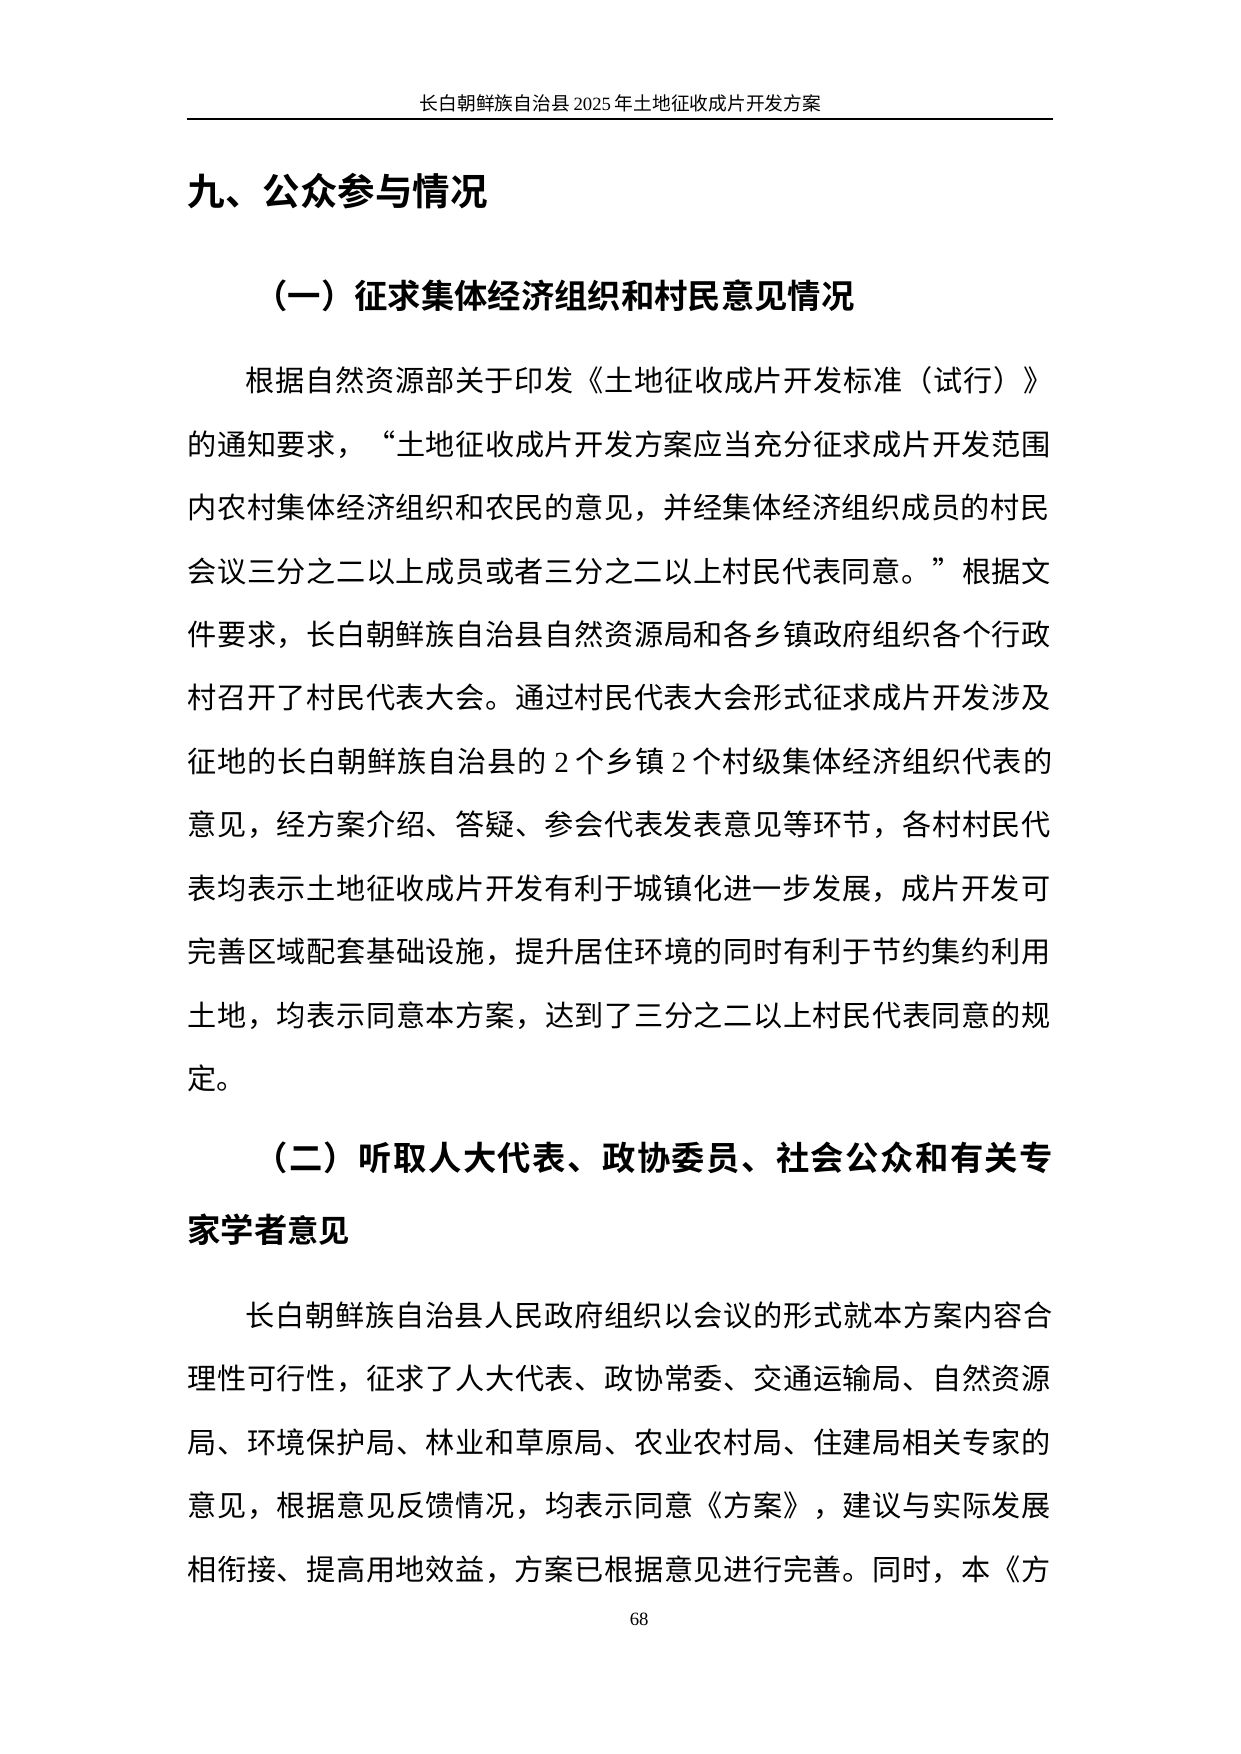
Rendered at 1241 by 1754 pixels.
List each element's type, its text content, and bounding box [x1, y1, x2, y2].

subtitle （二）听取人大代表、政协委员、社会公众和有关专家学者意见 [187, 1132, 1053, 1252]
subtitle （一）征求集体经济组织和村民意见情况 [187, 269, 1053, 318]
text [187, 1292, 1053, 1588]
subtitle 九、公众参与情况 [187, 162, 1053, 216]
text 根据自然资源部关于印发《土地征收成片开发标准（试行）》的通知要求，“土地征收成片开发方案应当充分征求成片开发范围内农村集体经济组织和农民的意见，并经集体经济组织成员的村民会议三分之二以上成员或者三分之二以上村民代表同意。”根据文件要求，长白朝鲜族自治县自然资源局和各乡镇政府组织各个行政村召开了村民代表大会。通过村民代表大会形式征求成片开发涉及征地的长白朝鲜族自治县的2个乡镇2个村级集体经济组织代表的意见，经方案介绍、答疑、参会代表发表意见等环节，各村村民代表均表示土地征收成片开发有利于城镇化进一步发展，成片开发可完善区域配套基础设施，提升居住环境的同时有利于节约集约利用土地，均表示同意本方案，达到了三分之二以上村民代表同意的规定。 [187, 358, 1053, 1098]
